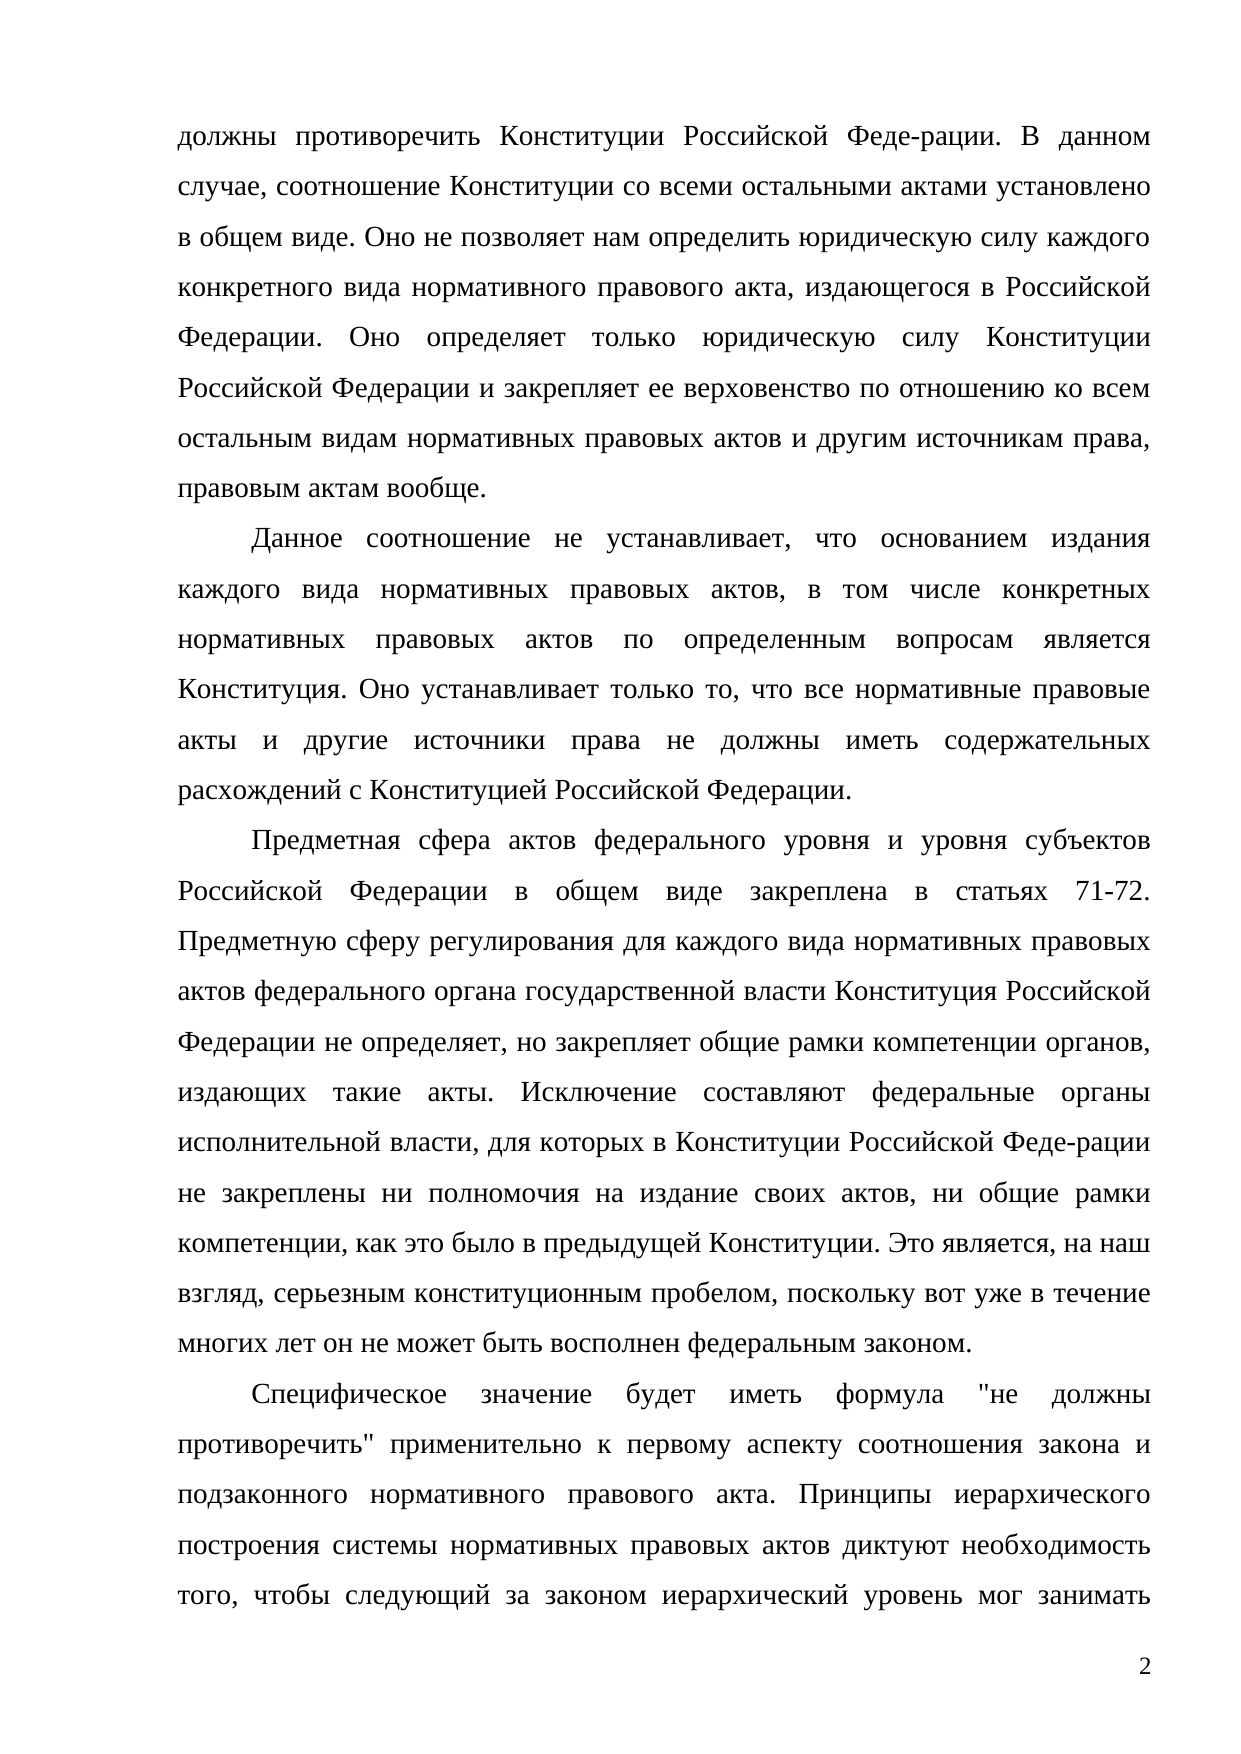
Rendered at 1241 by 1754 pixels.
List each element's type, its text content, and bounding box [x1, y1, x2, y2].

text Данное соотношение не устанавливает, что основанием издания каждого вида нормативных правовых актов, в том числе конкретных нормативных правовых актов по определенным вопросам является Конституция. Оно устанавливает только то, что все нормативные правовые акты и другие источники права не должны иметь содержательных расхождений с Конституцией Российской Федерации. [177, 521, 1152, 806]
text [177, 1376, 1152, 1611]
text Предметная сфера актов федерального уровня и уровня субъектов Российской Федерации в общем виде закреплена в статьях 71-72. Предметную сферу регулирования для каждого вида нормативных правовых актов федерального органа государственной власти Конституция Российской Федерации не определяет, но закрепляет общие рамки компетенции органов, издающих такие акты. Исключение составляют федеральные органы исполнительной власти, для которых в Конституции Российской Феде-рации не закреплены ни полномочия на издание своих актов, ни общие рамки компетенции, как это было в предыдущей Конституции. Это является, на наш взгляд, серьезным конституционным пробелом, поскольку вот уже в течение многих лет он не может быть восполнен федеральным законом. [177, 822, 1152, 1359]
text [177, 118, 1152, 504]
